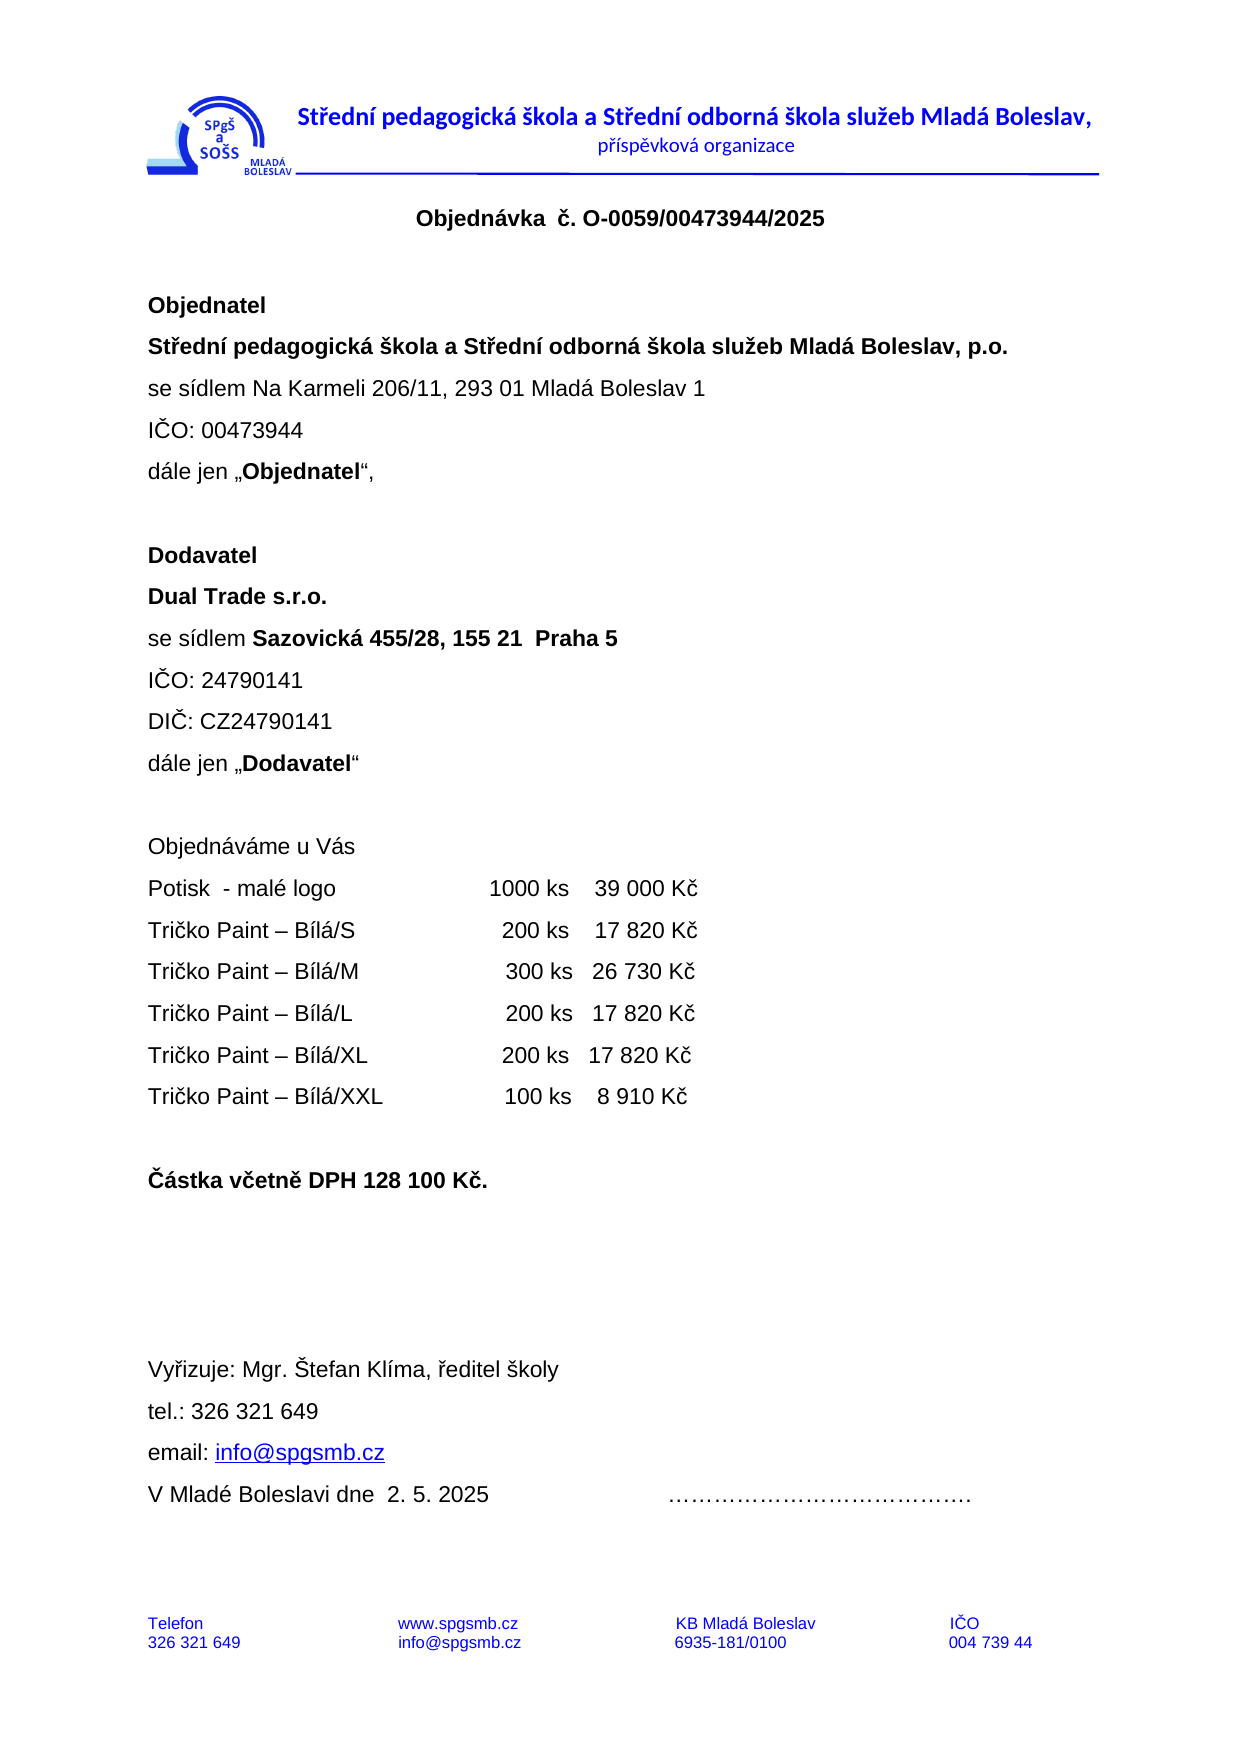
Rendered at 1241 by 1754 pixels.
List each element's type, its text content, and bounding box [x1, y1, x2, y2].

text se sídlem Sazovická 455/28, 155 21 Praha 5 [148, 626, 1093, 651]
text Objednávka č. O-0059/00473944/2025 [148, 204, 1093, 231]
table_header Vyřizuje: Mgr. Štefan Klíma, ředitel školy tel.: 326 321 649 email: info@spgsmb.cz V Mladé Boleslavi dne 2. 5. 2025 …………………………………. [148, 1210, 1093, 1524]
text DIČ: CZ24790141 [148, 710, 1093, 735]
text se sídlem Na Karmeli 206/11, 293 01 Mladá Boleslav 1 [148, 376, 1093, 401]
text dále jen „Dodavatel“ [148, 751, 1093, 776]
text Objednáváme u Vás [148, 835, 1093, 860]
text Objednatel [148, 293, 1093, 318]
text dále jen „Objednatel“, [148, 460, 1093, 485]
text IČO: 00473944 [148, 418, 1093, 443]
text Dual Trade s.r.o. [148, 585, 1093, 610]
text Dodavatel [148, 543, 1093, 568]
text Částka včetně DPH 128 100 Kč. [148, 1168, 1093, 1193]
text Střední pedagogická škola a Střední odborná škola služeb Mladá Boleslav, p.o. [148, 335, 1093, 360]
text Potisk - malé logo 1000 ks 39 000 Kč [148, 876, 1093, 901]
text Tričko Paint – Bílá/S 200 ks 17 820 Kč [148, 918, 1093, 943]
text Tričko Paint – Bílá/M 300 ks 26 730 Kč [148, 960, 1093, 985]
text Tričko Paint – Bílá/L 200 ks 17 820 Kč [148, 1001, 1093, 1026]
text IČO: 24790141 [148, 668, 1093, 693]
picture [144, 92, 293, 177]
text Tričko Paint – Bílá/XL 200 ks 17 820 Kč [148, 1043, 1093, 1068]
text Tričko Paint – Bílá/XXL 100 ks 8 910 Kč [148, 1085, 1093, 1110]
